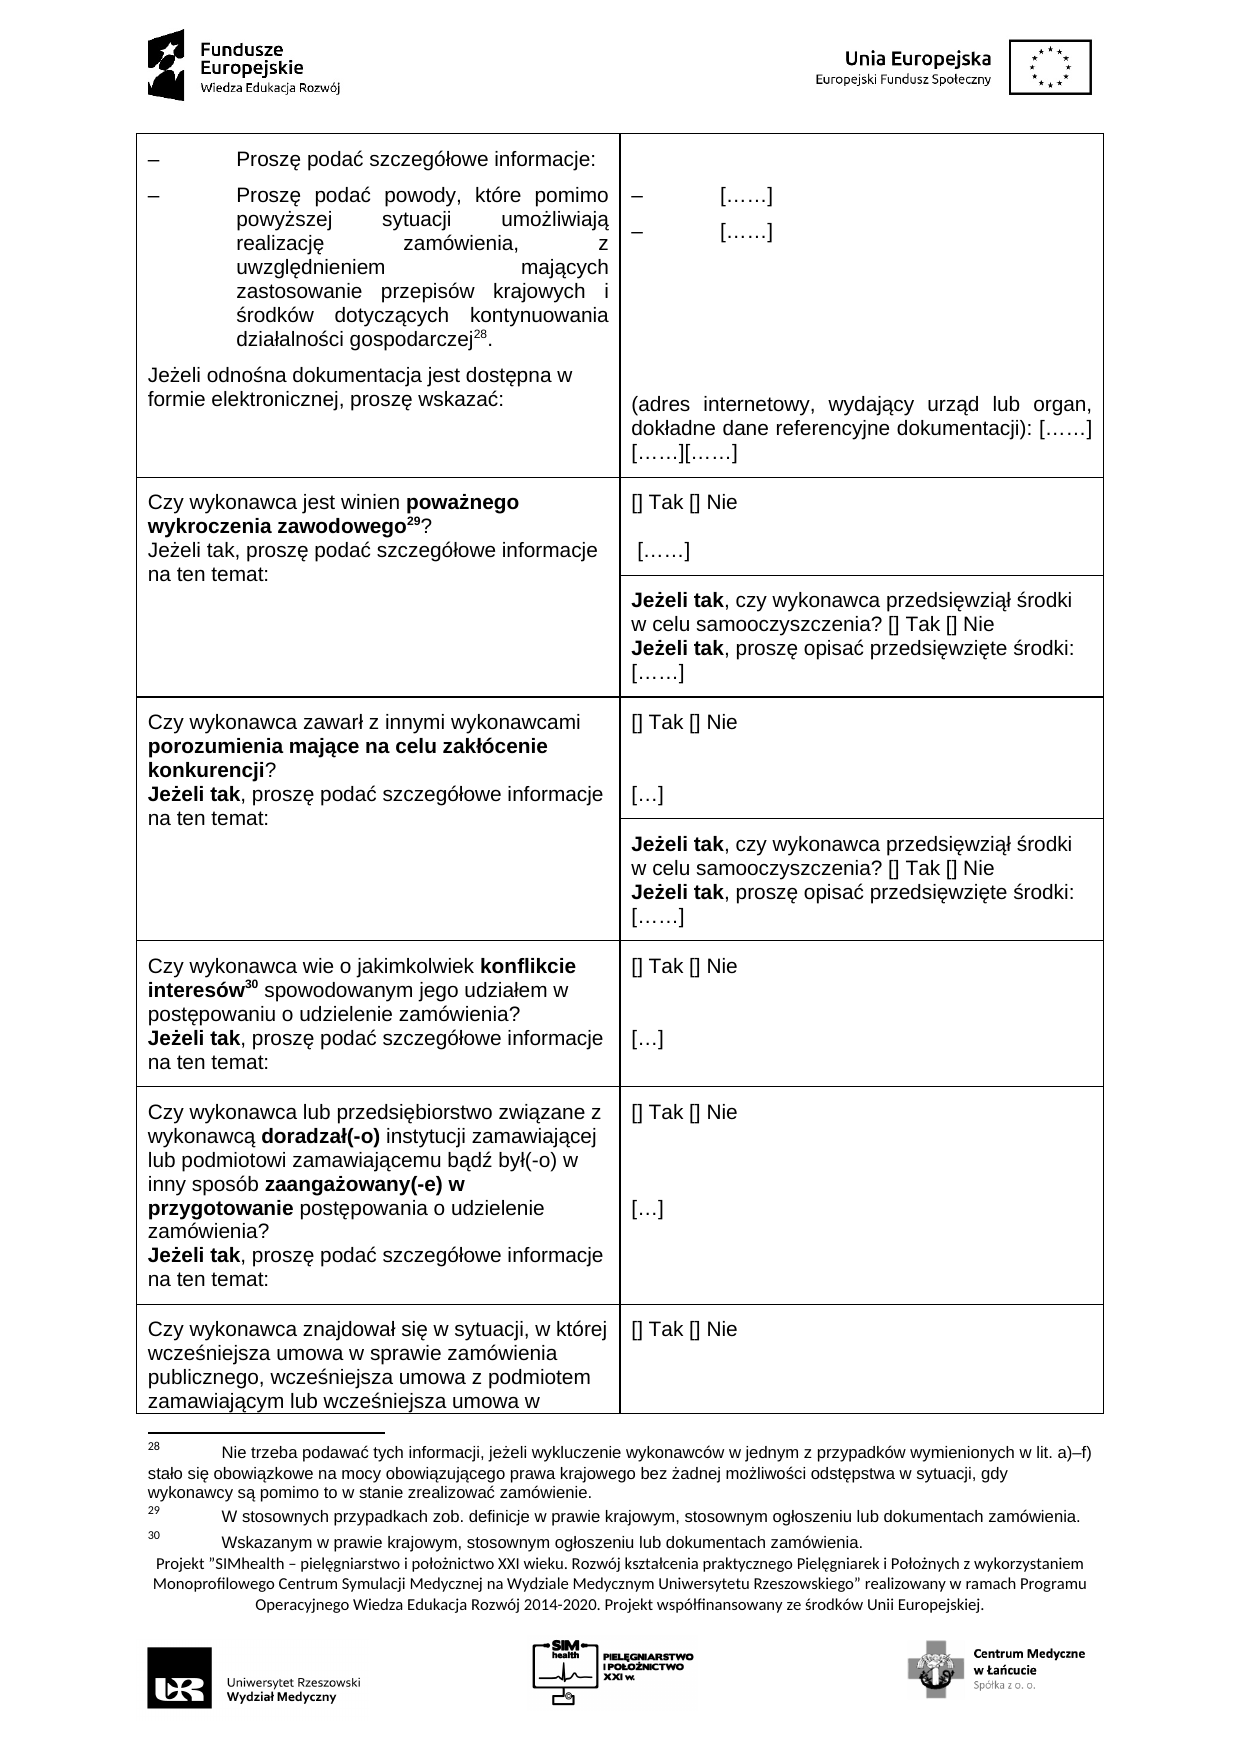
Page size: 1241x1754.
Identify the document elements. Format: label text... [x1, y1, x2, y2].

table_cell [137, 134, 619, 477]
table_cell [137, 1305, 619, 1413]
picture [130, 12, 357, 119]
table_cell [] Tak [] Nie […] [621, 941, 1103, 1086]
table_cell Jeżeli tak, czy wykonawca przedsięwziął środki w celu samooczyszczenia? [] Tak [] Nie Jeżeli tak, proszę opisać przedsięwzięte środki: [……] [621, 576, 1103, 696]
table_cell [] Tak [] Nie […] [621, 1305, 1103, 1413]
table_cell Jeżeli tak, czy wykonawca przedsięwziął środki w celu samooczyszczenia? [] Tak [] Nie Jeżeli tak, proszę opisać przedsięwzięte środki: [……] [621, 819, 1103, 940]
table_cell Czy wykonawca lub przedsiębiorstwo związane z wykonawcą doradzał(-o) instytucji zamawiającej lub podmiotowi zamawiającemu bądź był(-o) w inny sposób zaangażowany(-e) w przygotowanie postępowania o udzielenie zamówienia? Jeżeli tak, proszę podać szczegółowe informacje na ten temat: [137, 1087, 619, 1304]
table_cell [] Tak [] Nie [……] [621, 478, 1103, 574]
table_cell Czy wykonawca zawarł z innymi wykonawcami porozumienia mające na celu zakłócenie konkurencji? Jeżeli tak, proszę podać szczegółowe informacje na ten temat: [137, 698, 619, 940]
table_cell [] Tak [] Nie […] [621, 698, 1103, 818]
table_cell [] Tak [] Nie […] [621, 1087, 1103, 1304]
picture [892, 1626, 1100, 1711]
picture [136, 1639, 369, 1721]
table_cell Czy wykonawca wie o jakimkolwiek konflikcie interesów spowodowanym jego udziałem w postępowaniu o udzielenie zamówienia? Jeżeli tak, proszę podać szczegółowe informacje na ten temat: [137, 941, 619, 1086]
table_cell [621, 134, 1103, 477]
picture [798, 21, 1110, 113]
table_cell Czy wykonawca jest winien poważnego wykroczenia zawodowego? Jeżeli tak, proszę podać szczegółowe informacje na ten temat: [137, 478, 619, 696]
picture [526, 1635, 699, 1711]
